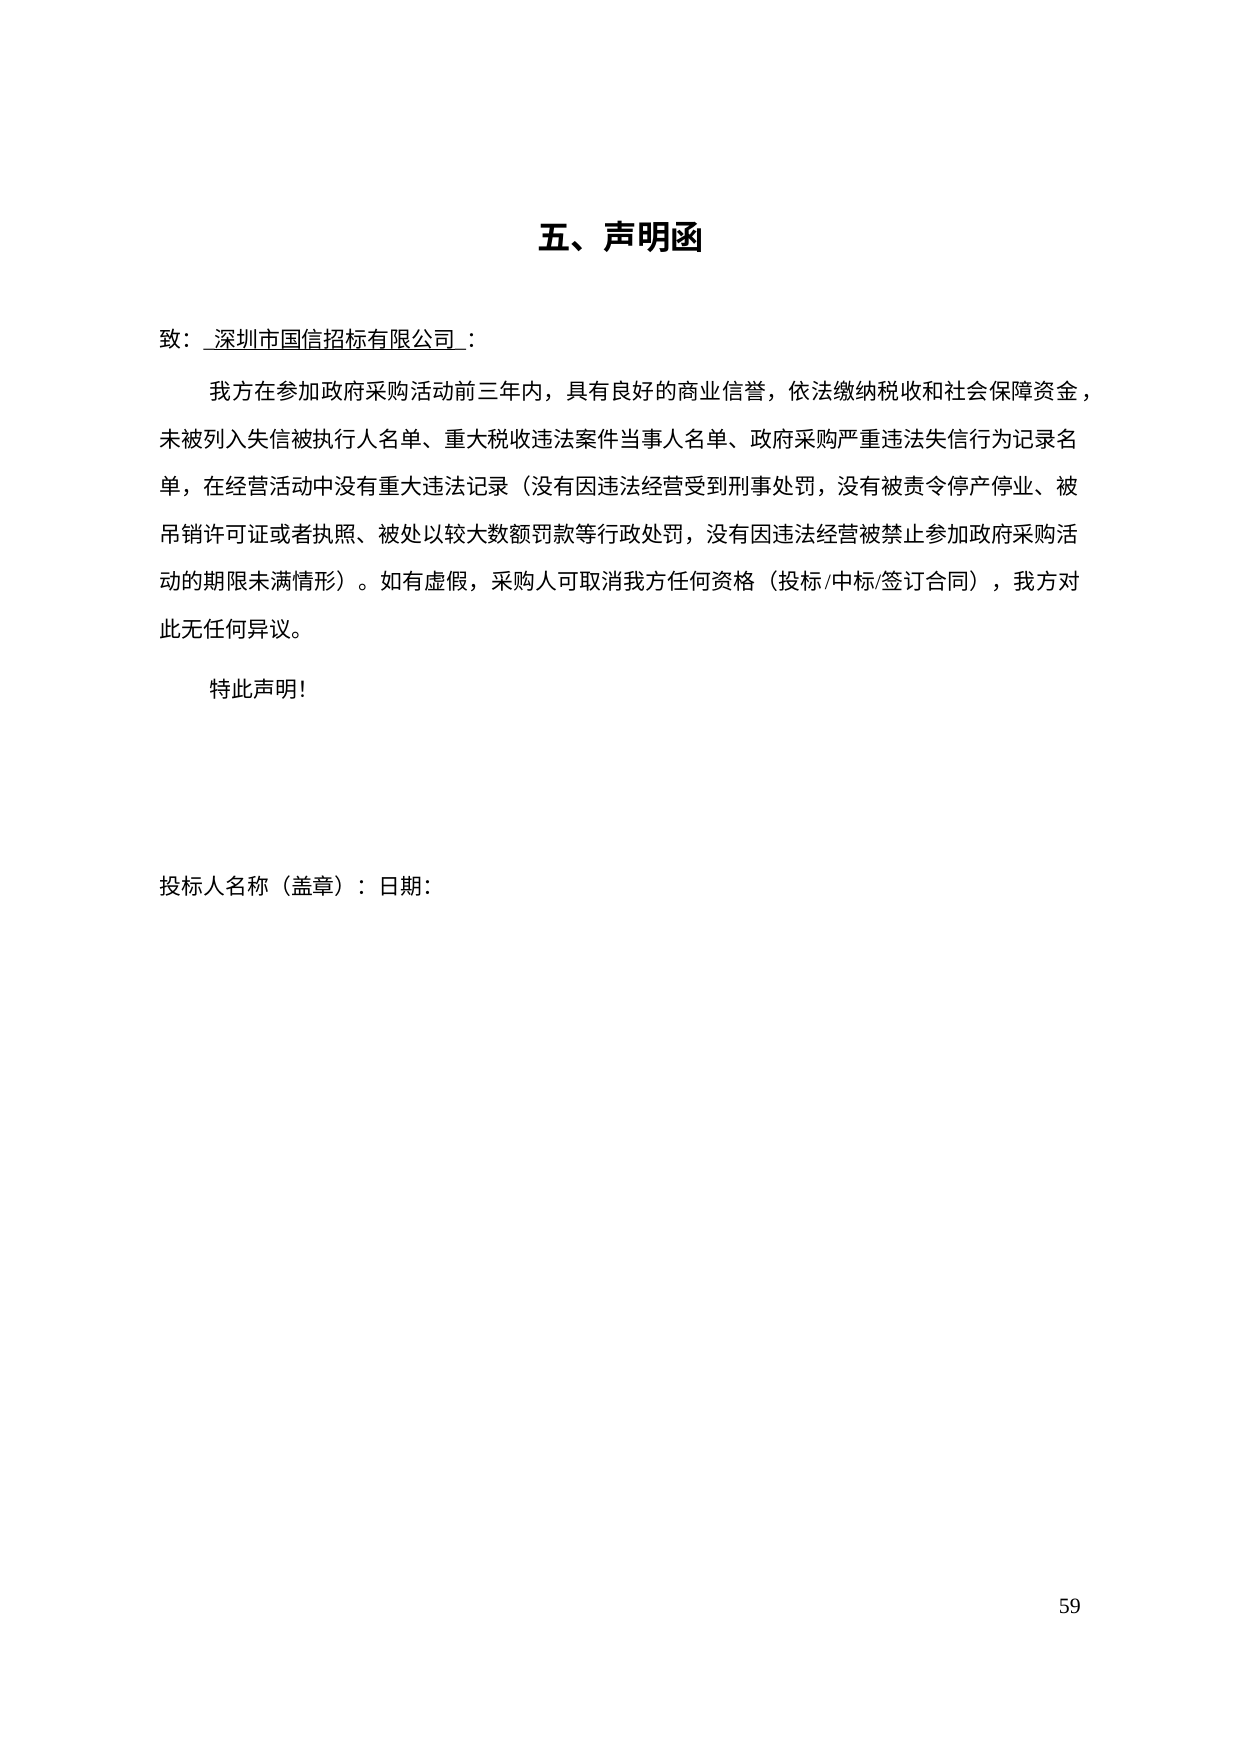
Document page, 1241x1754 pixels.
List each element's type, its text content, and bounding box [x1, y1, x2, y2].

text 特此声明！ [159, 672, 1081, 703]
text 致：_深圳市国信招标有限公司_： [159, 322, 1081, 353]
text 五、声明函 [159, 211, 1081, 259]
text 我方在参加政府采购活动前三年内，具有良好的商业信誉，依法缴纳税收和社会保障资金，未被列入失信被执行人名单、重大税收违法案件当事人名单、政府采购严重违法失信行为记录名单，在经营活动中没有重大违法记录（没有因违法经营受到刑事处罚，没有被责令停产停业、被吊销许可证或者执照、被处以较大数额罚款等行政处罚，没有因违法经营被禁止参加政府采购活动的期限未满情形）。如有虚假，采购人可取消我方任何资格（投标/中标/签订合同），我方对此无任何异议。 [159, 374, 1081, 643]
text 投标人名称（盖章）：日期： [159, 869, 1081, 901]
